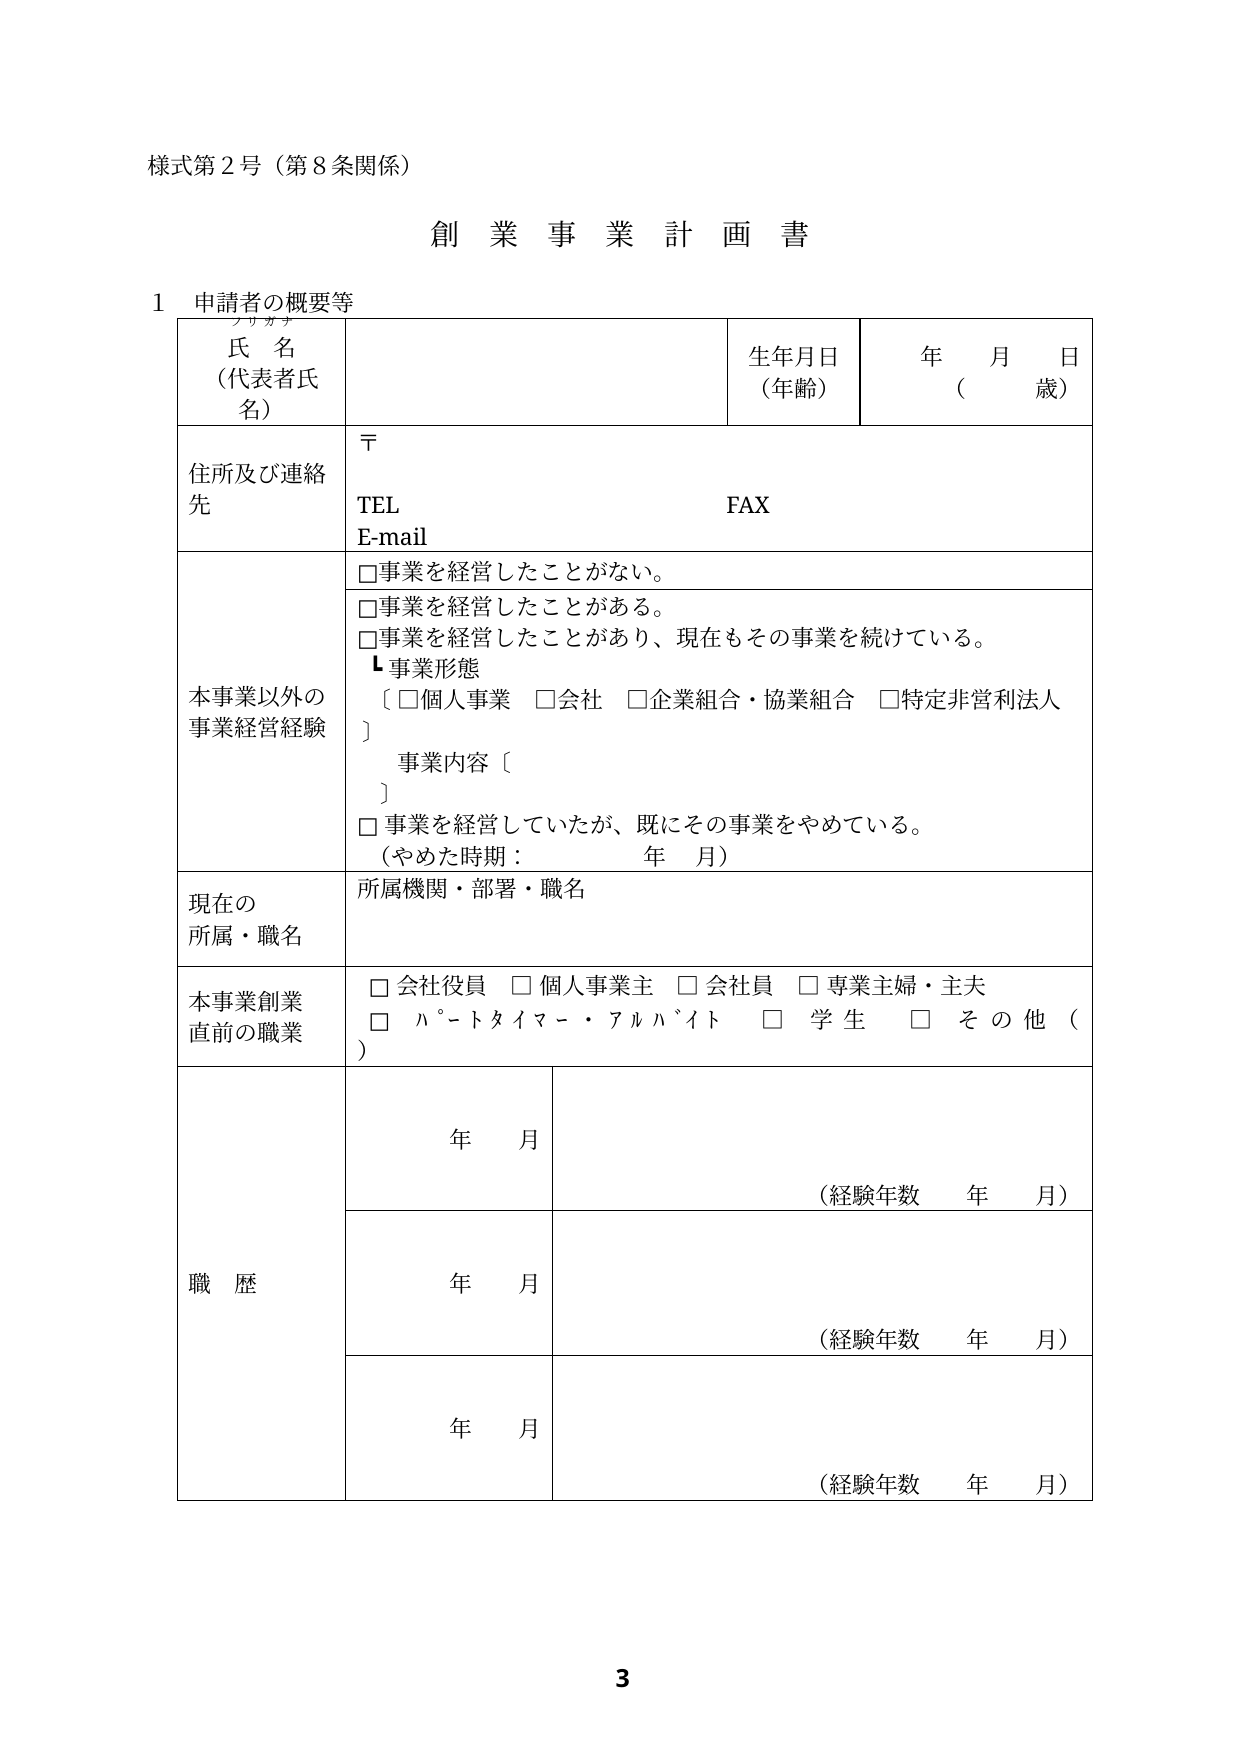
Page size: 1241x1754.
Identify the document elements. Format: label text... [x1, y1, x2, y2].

text 創 業 事 業 計 画 書 [148, 212, 1092, 254]
text １ 申請者の概要等 [148, 285, 1092, 318]
table_cell □ 会社役員 □ 個人事業主 □ 会社員 □ 専業主婦・主夫 □ ﾊﾟｰﾄﾀｲﾏｰ・ｱﾙﾊﾞｲﾄ □ 学生 □ その他（ ） [346, 967, 1092, 1066]
table_cell 年 月 [346, 1211, 552, 1355]
table_cell □事業を経営したことがない。 [346, 552, 1092, 589]
table_cell 所属機関・部署・職名 [346, 872, 1092, 966]
table_cell （経験年数 年 月） [553, 1067, 1092, 1210]
table_cell （経験年数 年 月） [553, 1356, 1092, 1499]
table_cell □事業を経営したことがある。 □事業を経営したことがあり、現在もその事業を続けている。 ┗ 事業形態 〔 □個人事業 □会社 □企業組合・協業組合 □特定非営利法人 〕 事業内容〔 〕 □ 事業を経営していたが、既にその事業をやめている。 （やめた時期： 年 月） [346, 590, 1092, 871]
table_header [346, 319, 727, 425]
table_cell 年 月 [346, 1356, 552, 1499]
text 様式第２号（第８条関係） [148, 148, 1092, 181]
table_cell 住所及び連絡先 [178, 426, 345, 551]
table_cell 職 歴 [178, 1067, 345, 1499]
table_cell 本事業以外の 事業経営経験 [178, 552, 345, 871]
table_cell 現在の 所属・職名 [178, 872, 345, 966]
table_header 生年月日 （年齢） [728, 319, 859, 425]
table_header 年 月 日 （ 歳） [861, 319, 1092, 425]
table_header （代表者氏名） [178, 319, 345, 425]
table_cell 年 月 [346, 1067, 552, 1210]
table_cell 〒 TEL FAX E-mail [346, 426, 1092, 551]
table_cell 本事業創業 直前の職業 [178, 967, 345, 1066]
table_cell （経験年数 年 月） [553, 1211, 1092, 1355]
